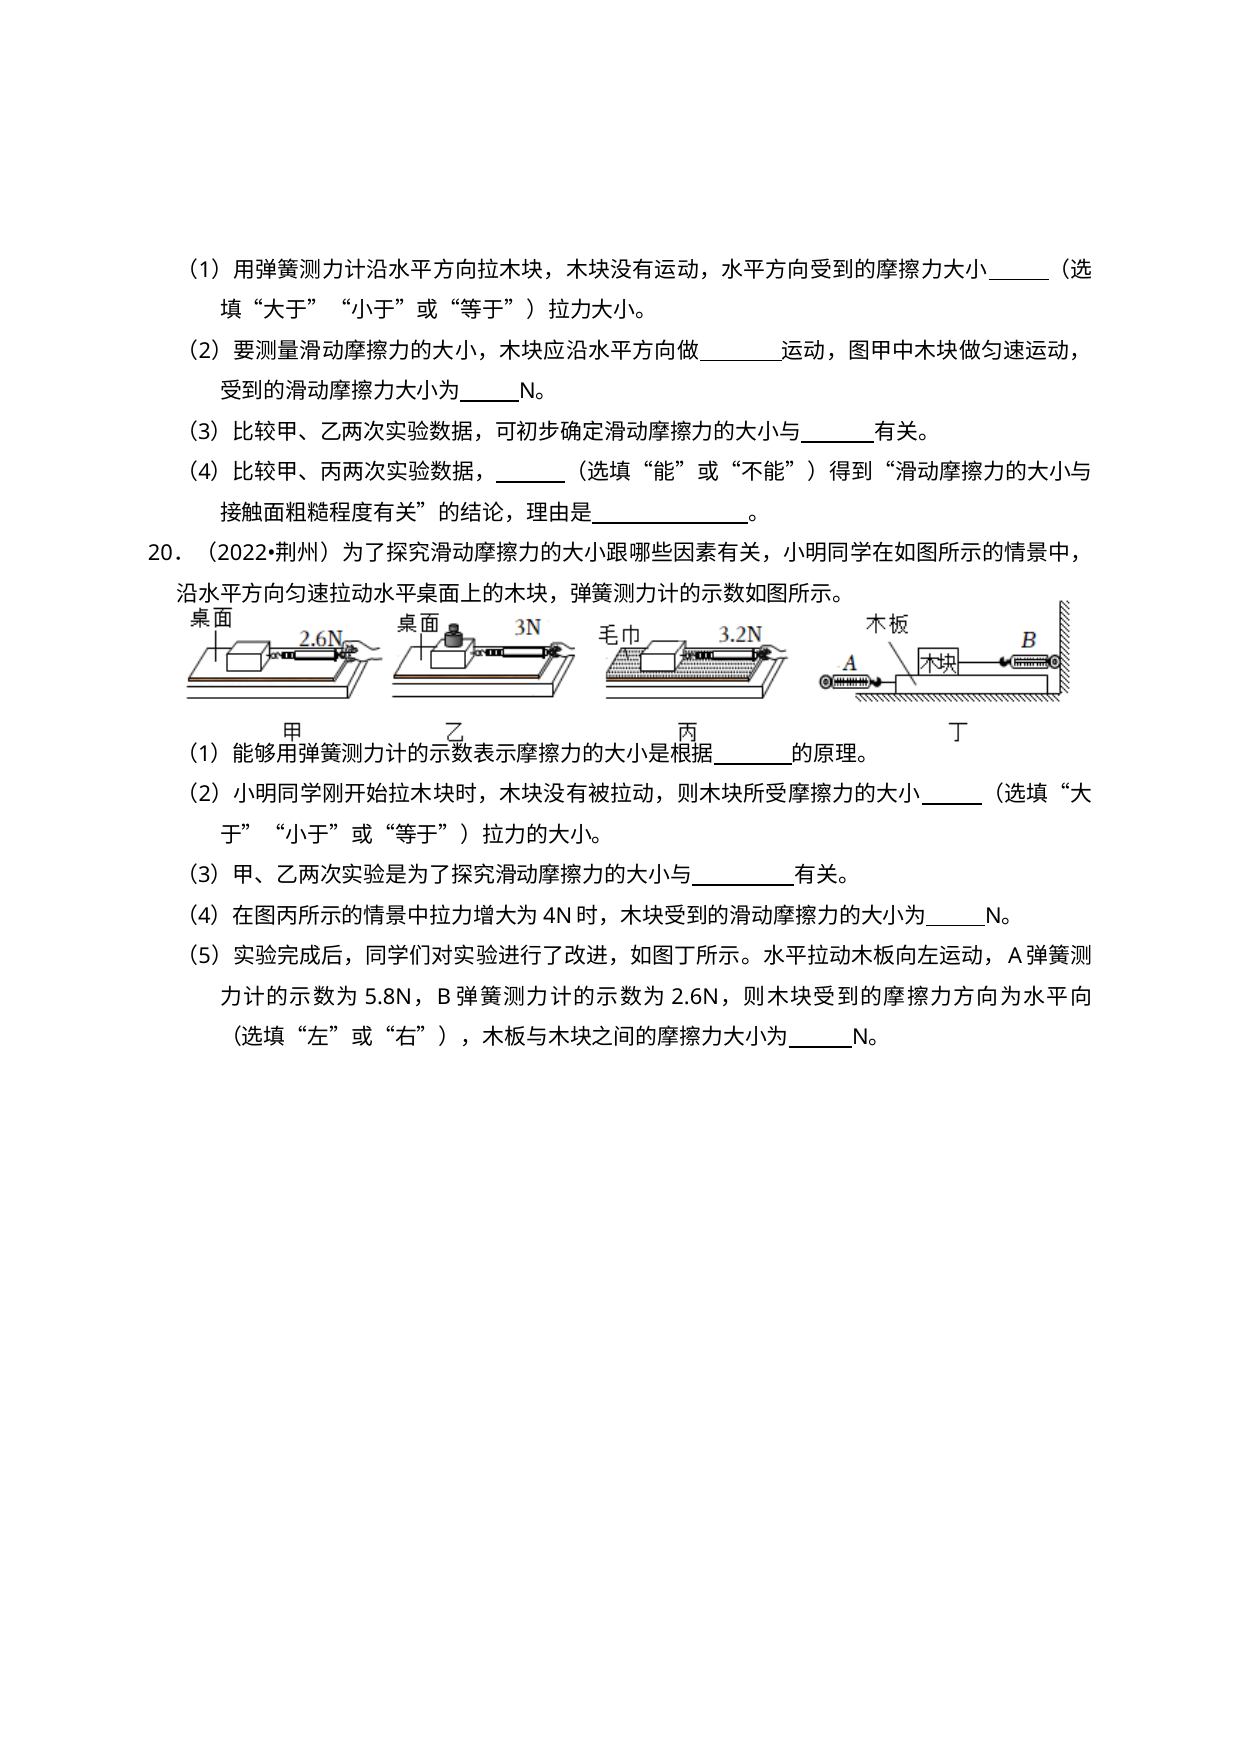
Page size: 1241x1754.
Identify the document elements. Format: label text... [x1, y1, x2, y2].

text 20．（2022•荆州）为了探究滑动摩擦力的大小跟哪些因素有关，小明同学在如图所示的情景中，沿水平方向匀速拉动水平桌面上的木块，弹簧测力计的示数如图所示。 [148, 535, 1093, 608]
text （5）实验完成后，同学们对实验进行了改进，如图丁所示。水平拉动木板向左运动，A弹簧测力计的示数为5.8N，B弹簧测力计的示数为2.6N，则木块受到的摩擦力方向为水平向 （选填“左”或“右”），木板与木块之间的摩擦力大小为 N。 [176, 938, 1093, 1052]
text （2）要测量滑动摩擦力的大小，木块应沿水平方向做 运动，图甲中木块做匀速运动，受到的滑动摩擦力大小为 N。 [176, 332, 1093, 405]
text （1）能够用弹簧测力计的示数表示摩擦力的大小是根据 的原理。 [176, 736, 1093, 768]
text （1）用弹簧测力计沿水平方向拉木块，木块没有运动，水平方向受到的摩擦力大小 （选填“大于”“小于”或“等于”）拉力大小。 [176, 251, 1093, 324]
picture [184, 608, 1071, 736]
text （4）比较甲、丙两次实验数据， （选填“能”或“不能”）得到“滑动摩擦力的大小与接触面粗糙程度有关”的结论，理由是 。 [176, 454, 1093, 527]
text （3）比较甲、乙两次实验数据，可初步确定滑动摩擦力的大小与 有关。 [176, 413, 1093, 446]
text （3）甲、乙两次实验是为了探究滑动摩擦力的大小与 有关。 [176, 857, 1093, 889]
text （2）小明同学刚开始拉木块时，木块没有被拉动，则木块所受摩擦力的大小 （选填“大于”“小于”或“等于”）拉力的大小。 [176, 776, 1093, 849]
text （4）在图丙所示的情景中拉力增大为4N时，木块受到的滑动摩擦力的大小为 N。 [176, 897, 1093, 930]
